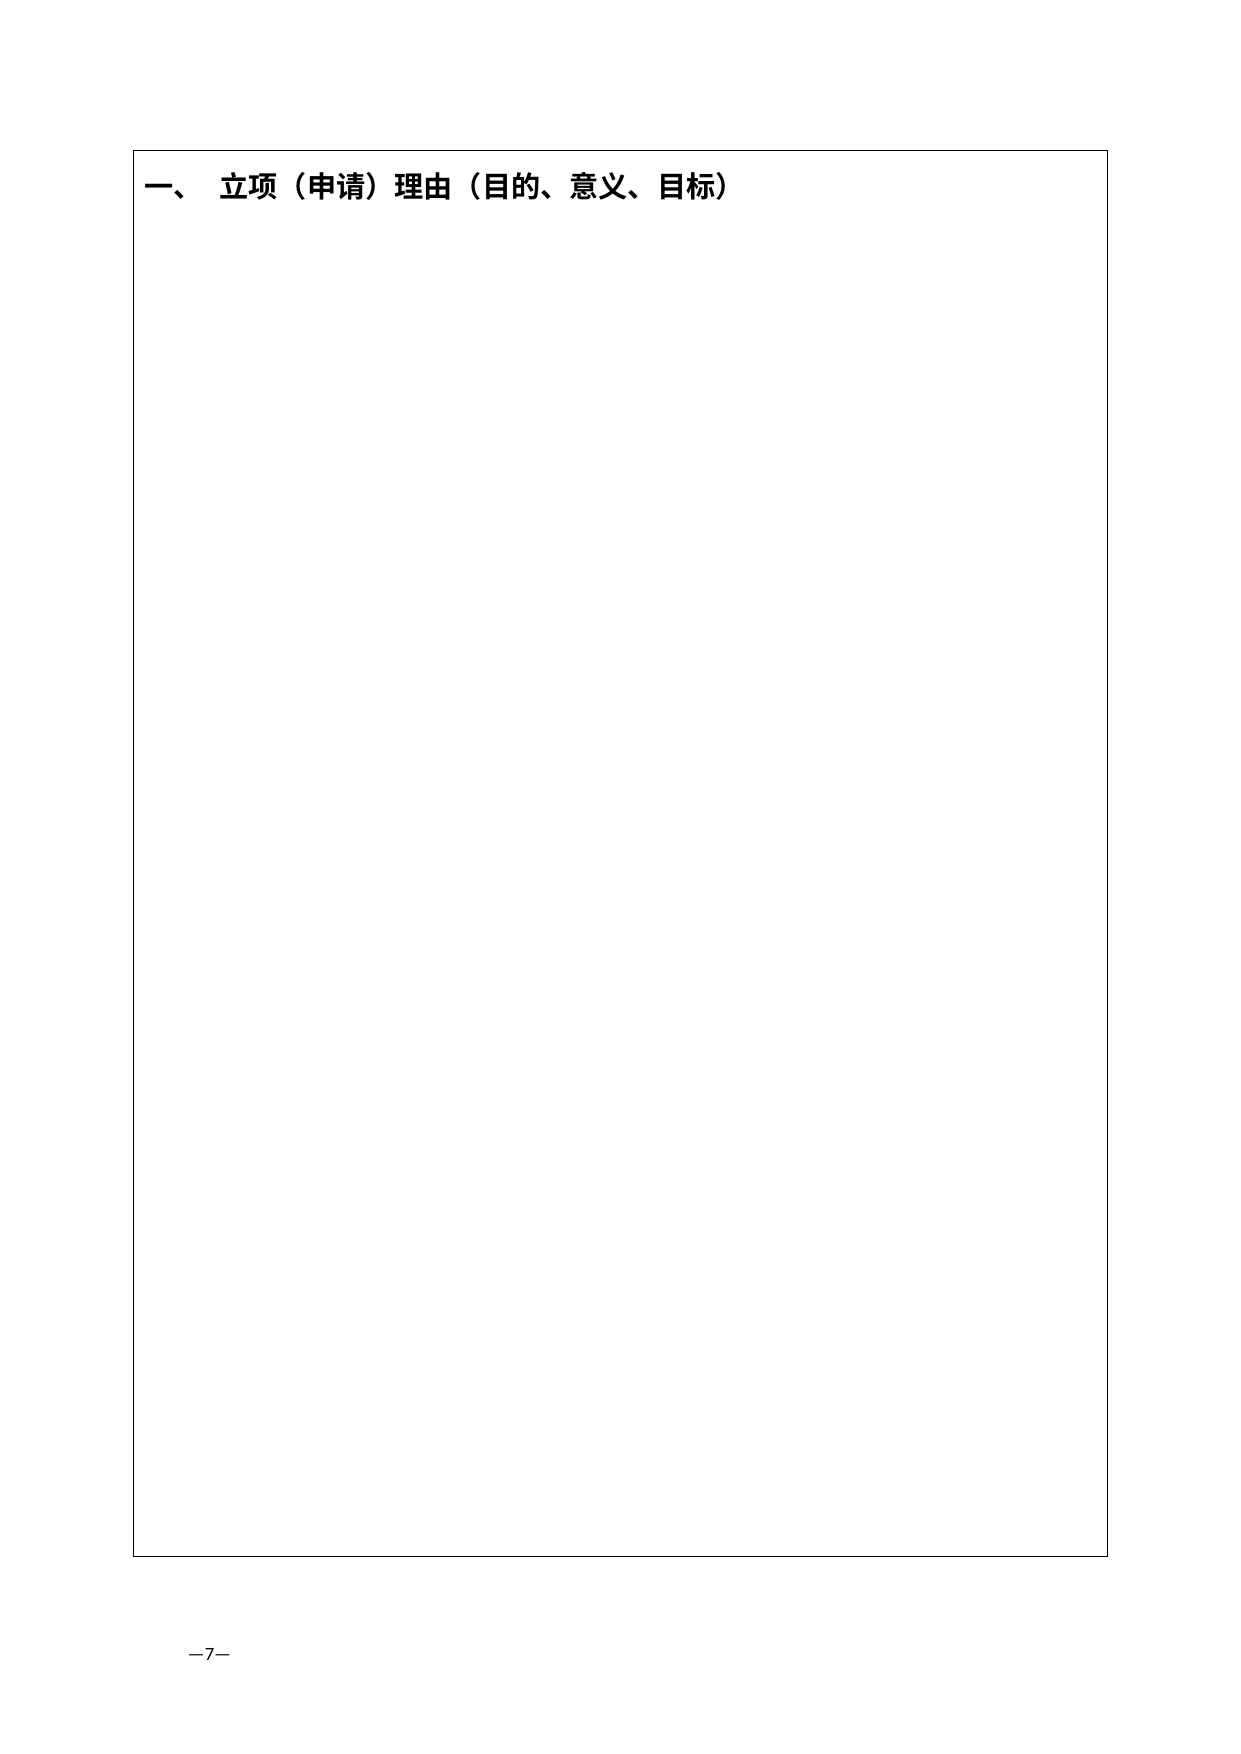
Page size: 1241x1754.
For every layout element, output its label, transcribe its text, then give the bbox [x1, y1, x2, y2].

table_cell 立项（申请）理由（目的、意义、目标） [134, 151, 1107, 1556]
